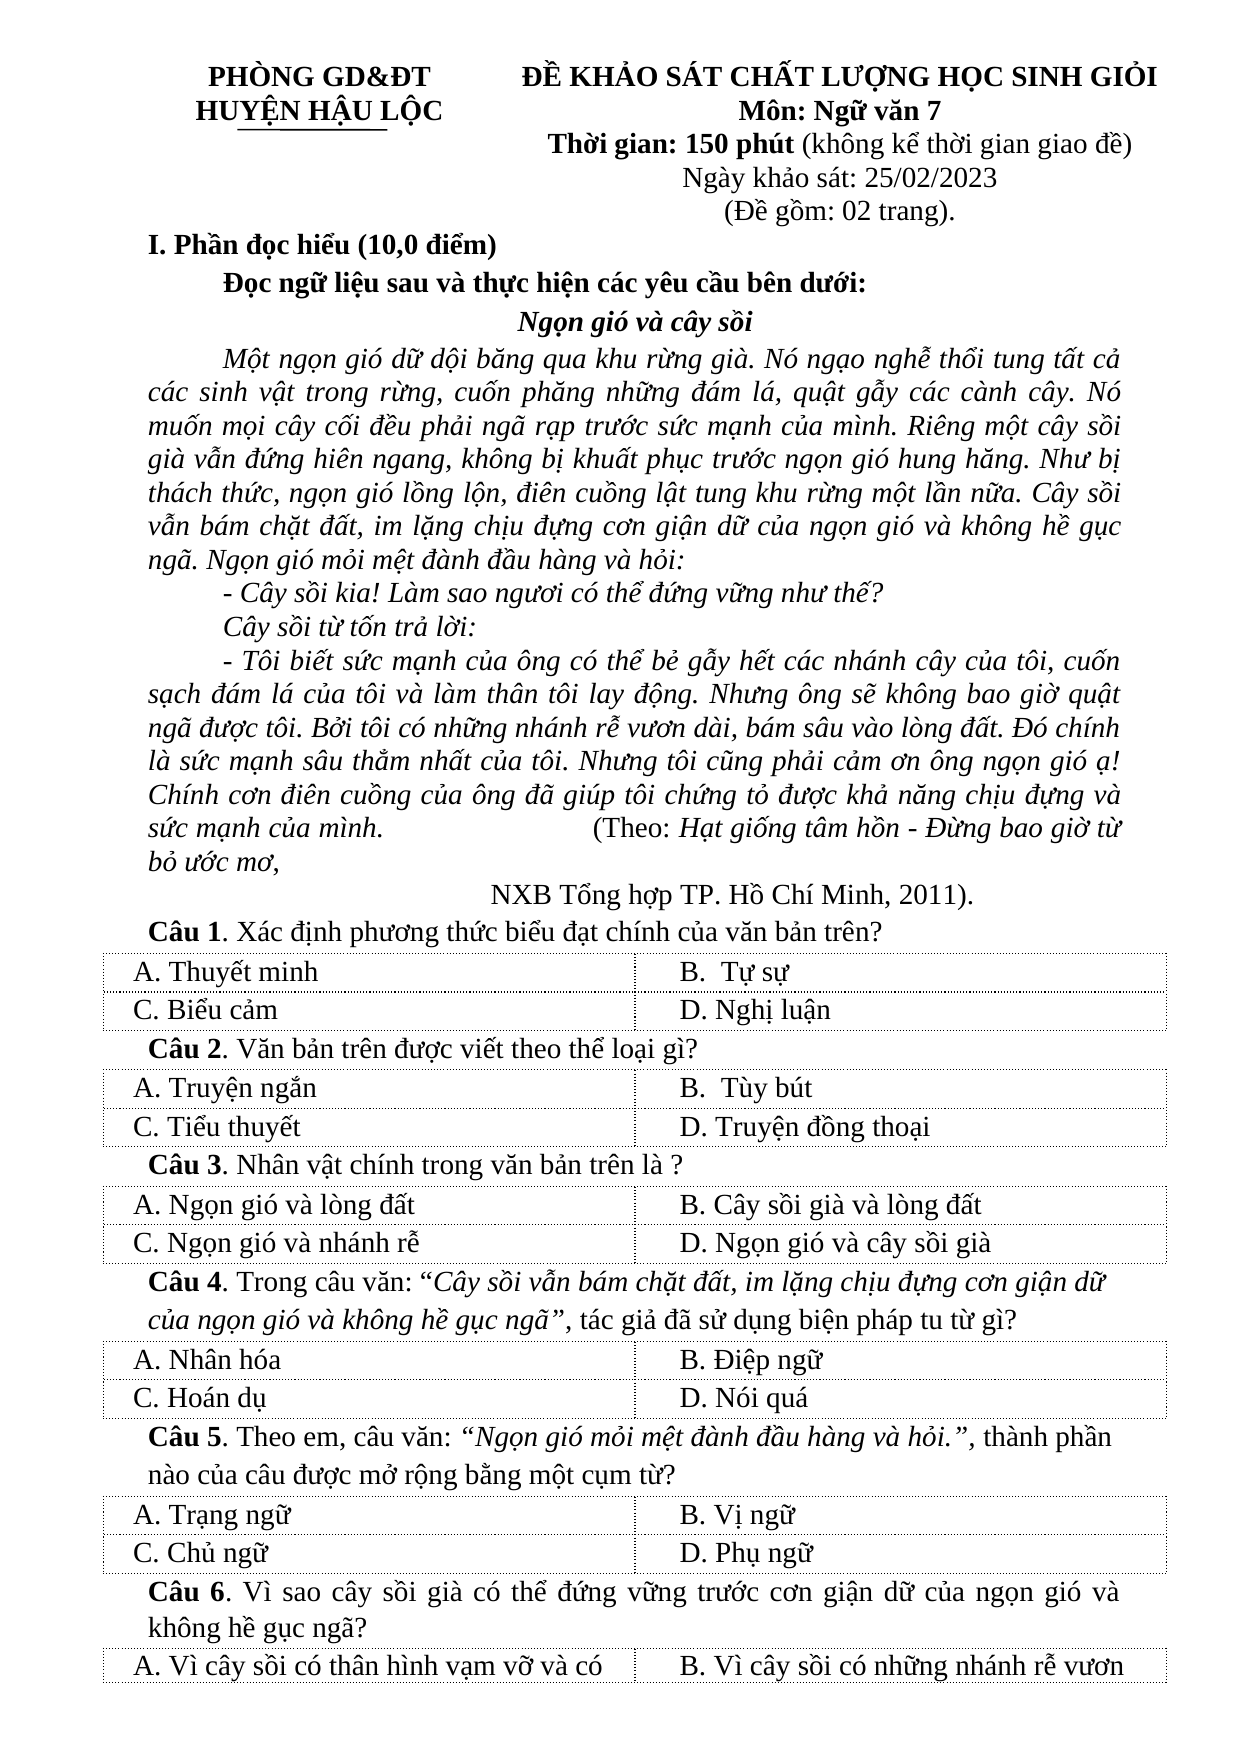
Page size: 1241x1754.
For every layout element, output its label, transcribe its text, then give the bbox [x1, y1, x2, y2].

table_header A. Trạng ngữ [103, 1496, 635, 1534]
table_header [635, 1648, 1166, 1682]
table_header B. Vị ngữ [635, 1496, 1166, 1534]
table_header A. Truyện ngắn [103, 1069, 635, 1108]
text NXB Tổng hợp TP. Hồ Chí Minh, 2011). [148, 877, 1122, 911]
text - Tôi biết sức mạnh của ông có thể bẻ gẫy hết các nhánh cây của tôi, cuốn sạch đám lá của tôi và làm thân tôi lay động. Nhưng ông sẽ không bao giờ quật ngã được tôi. Bởi tôi có những nhánh rễ vươn dài, bám sâu vào lòng đất. Đó chính là sức mạnh sâu thẳm nhất của tôi. Nhưng tôi cũng phải cảm ơn ông ngọn gió ạ! Chính cơn điên cuồng của ông đã giúp tôi chứng tỏ được khả năng chịu đựng và sức mạnh của mình. (Theo: Hạt giống tâm hồn - Đừng bao giờ từ bỏ ước mơ, [148, 643, 1122, 877]
text Câu 2. Văn bản trên được viết theo thể loại gì? [148, 1031, 1122, 1064]
text - Cây sồi kia! Làm sao ngươi có thể đứng vững như thế? [148, 576, 1122, 609]
table_header A. Nhân hóa [103, 1341, 635, 1379]
text Ngọn gió và cây sồi [148, 304, 1122, 337]
text Câu 5. Theo em, câu văn: “Ngọn gió mỏi mệt đành đầu hàng và hỏi.”, thành phần nào của câu được mở rộng bằng một cụm từ? [148, 1419, 1122, 1491]
table_header B. Điệp ngữ [635, 1341, 1166, 1379]
table_header A. Thuyết minh [103, 953, 635, 991]
text Cây sồi từ tốn trả lời: [148, 609, 1122, 643]
text I. Phần đọc hiểu (10,0 điểm) [148, 227, 1122, 260]
table_cell D. Nghị luận [635, 991, 1166, 1030]
table_header PHÒNG GD&ĐT HUYỆN HẬU LỘC [136, 59, 502, 227]
table_header B. Tự sự [635, 953, 1166, 991]
table_cell C. Ngọn gió và nhánh rễ [103, 1224, 635, 1263]
table_header B. Tùy bút [635, 1069, 1166, 1108]
table_header ĐỀ KHẢO SÁT CHẤT LƯỢNG HỌC SINH GIỎI Môn: Ngữ văn 7 Thời gian: 150 phút (không kể thời gian giao đề) Ngày khảo sát: 25/02/2023 (Đề gồm: 02 trang). [502, 59, 1177, 227]
table_header B. Cây sồi già và lòng đất [635, 1186, 1166, 1224]
table_cell C. Tiểu thuyết [103, 1108, 635, 1146]
table_cell C. Biểu cảm [103, 991, 635, 1030]
text Câu 6. Vì sao cây sồi già có thể đứng vững trước cơn giận dữ của ngọn gió và không hề gục ngã? [148, 1574, 1122, 1644]
table_header A. Ngọn gió và lòng đất [103, 1186, 635, 1224]
table_cell D. Truyện đồng thoại [635, 1108, 1166, 1146]
text Đọc ngữ liệu sau và thực hiện các yêu cầu bên dưới: [148, 265, 1122, 299]
table_cell D. Ngọn gió và cây sồi già [635, 1224, 1166, 1263]
text Một ngọn gió dữ dội băng qua khu rừng già. Nó ngạo nghễ thổi tung tất cả các sinh vật trong rừng, cuốn phăng những đám lá, quật gẫy các cành cây. Nó muốn mọi cây cối đều phải ngã rạp trước sức mạnh của mình. Riêng một cây sồi già vẫn đứng hiên ngang, không bị khuất phục trước ngọn gió hung hăng. Như bị thách thức, ngọn gió lồng lộn, điên cuồng lật tung khu rừng một lần nữa. Cây sồi vẫn bám chặt đất, im lặng chịu đựng cơn giận dữ của ngọn gió và không hề gục ngã. Ngọn gió mỏi mệt đành đầu hàng và hỏi: [148, 341, 1122, 576]
table_cell D. Phụ ngữ [635, 1534, 1166, 1573]
table_cell D. Nói quá [635, 1379, 1166, 1418]
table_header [103, 1648, 635, 1682]
table_cell C. Hoán dụ [103, 1379, 635, 1418]
text Câu 3. Nhân vật chính trong văn bản trên là ? [148, 1147, 1122, 1181]
text Câu 4. Trong câu văn: “Cây sồi vẫn bám chặt đất, im lặng chịu đựng cơn giận dữ của ngọn gió và không hề gục ngã”, tác giả đã sử dụng biện pháp tu từ gì? [148, 1264, 1122, 1336]
table_cell C. Chủ ngữ [103, 1534, 635, 1573]
text Câu 1. Xác định phương thức biểu đạt chính của văn bản trên? [148, 914, 1122, 948]
